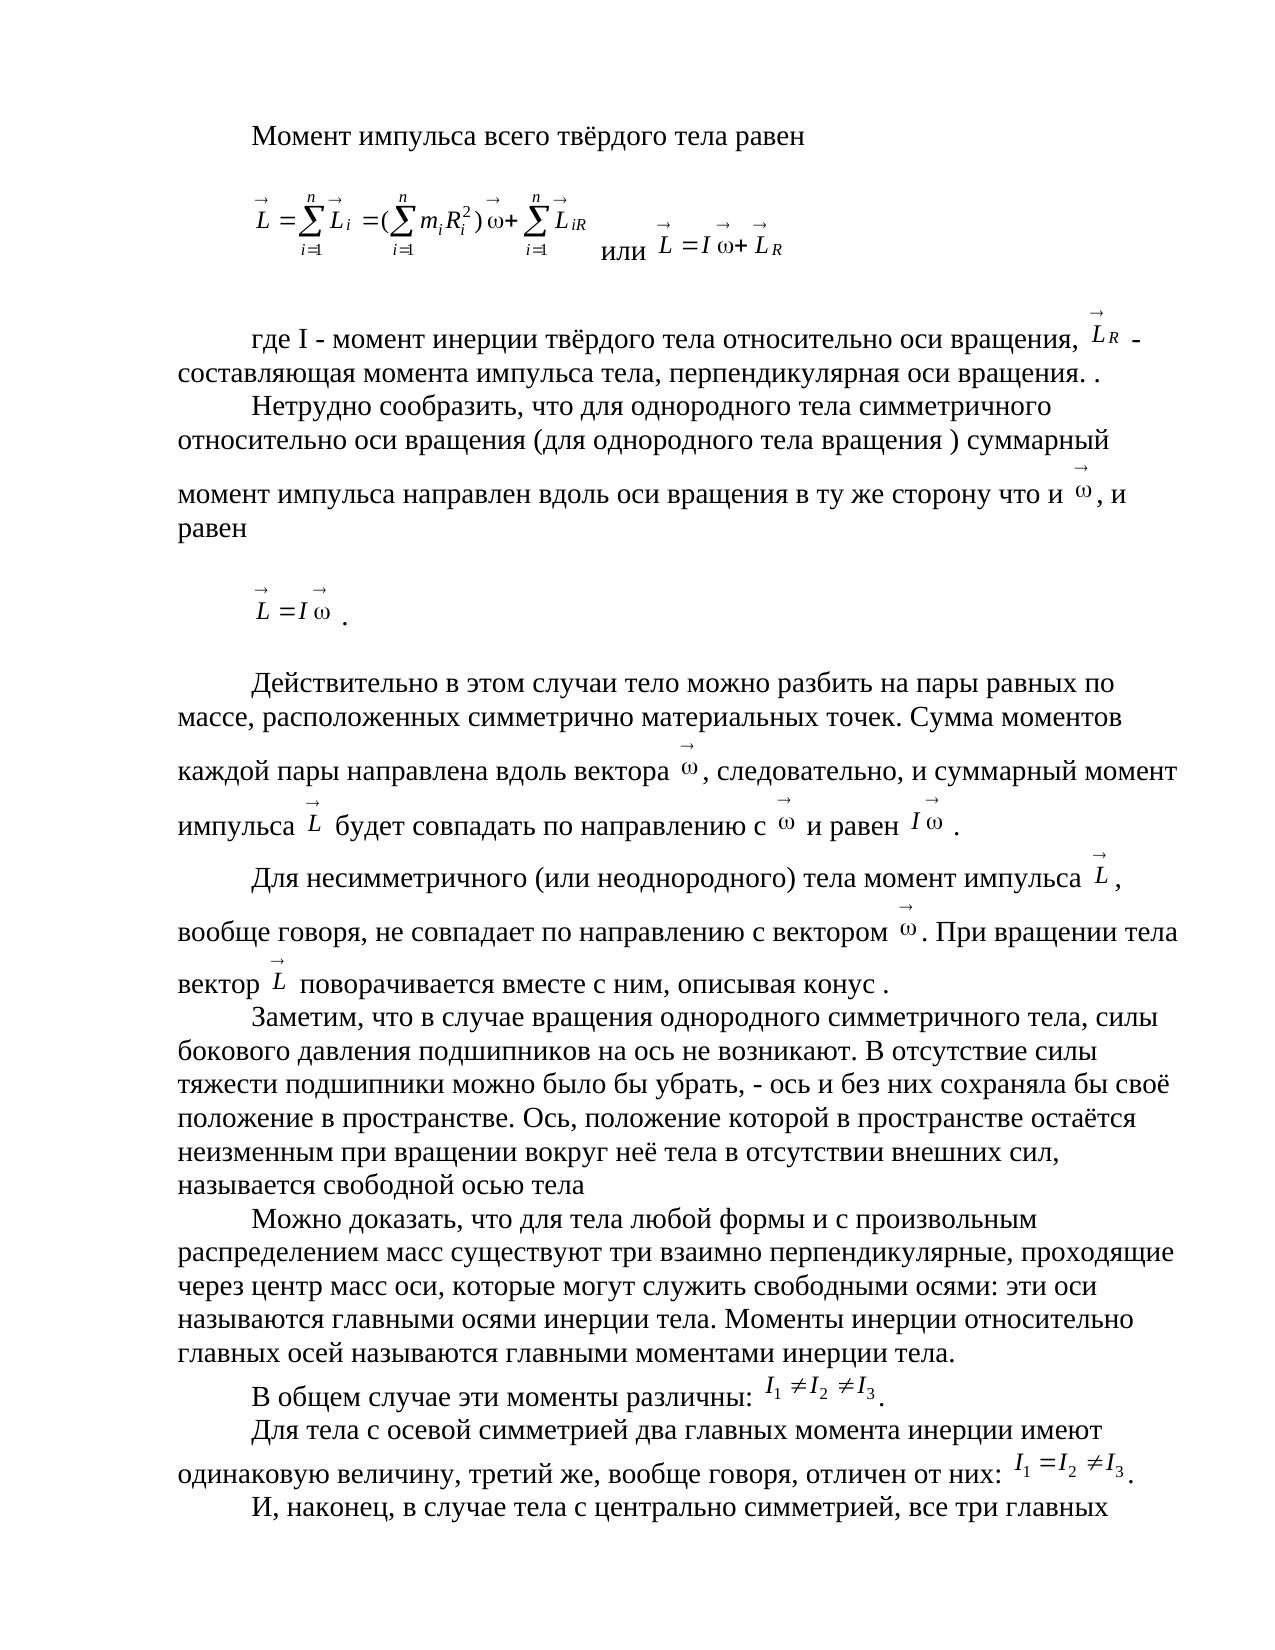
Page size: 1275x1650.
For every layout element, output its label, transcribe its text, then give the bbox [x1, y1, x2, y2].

text Можно доказать, что для тела любой формы и с произвольным распределением масс существуют три взаимно перпендикулярные, проходящие через центр масс оси, которые могут служить свободными осями: эти оси называются главными осями инерции тела. Моменты инерции относительно главных осей называются главными моментами инерции тела. [177, 1201, 1186, 1368]
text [177, 1489, 1186, 1523]
text Для тела с осевой симметрией два главных момента инерции имеют одинаковую величину, третий же, вообще говоря, отличен от них: . [177, 1412, 1186, 1489]
text . [177, 577, 1186, 632]
text В общем случае эти моменты различны: . [177, 1368, 1186, 1412]
text или [177, 185, 1186, 266]
text Действительно в этом случаи тело можно разбить на пары равных по массе, расположенных симметрично материальных точек. Сумма моментов каждой пары направлена вдоль вектора , следовательно, и суммарный момент импульса будет совпадать по направлению с и равен . [177, 665, 1186, 842]
text где I - момент инерции твёрдого тела относительно оси вращения, - составляющая момента импульса тела, перпендикулярная оси вращения. . [177, 300, 1186, 388]
text Заметим, что в случае вращения однородного симметричного тела, силы бокового давления подшипников на ось не возникают. В отсутствие силы тяжести подшипники можно было бы убрать, - ось и без них сохраняла бы своё положение в пространстве. Ось, положение которой в пространстве остаётся неизменным при вращении вокруг неё тела в отсутствии внешних сил, называется свободной осью тела [177, 999, 1186, 1201]
text Нетрудно сообразить, что для однородного тела симметричного относительно оси вращения (для однородного тела вращения ) суммарный момент импульса направлен вдоль оси вращения в ту же сторону что и , и равен [177, 388, 1186, 543]
text Момент импульса всего твёрдого тела равен [177, 118, 1186, 152]
text Для несимметричного (или неоднородного) тела момент импульса , вообще говоря, не совпадает по направлению с вектором . При вращении тела вектор поворачивается вместе с ним, описывая конус . [177, 842, 1186, 999]
